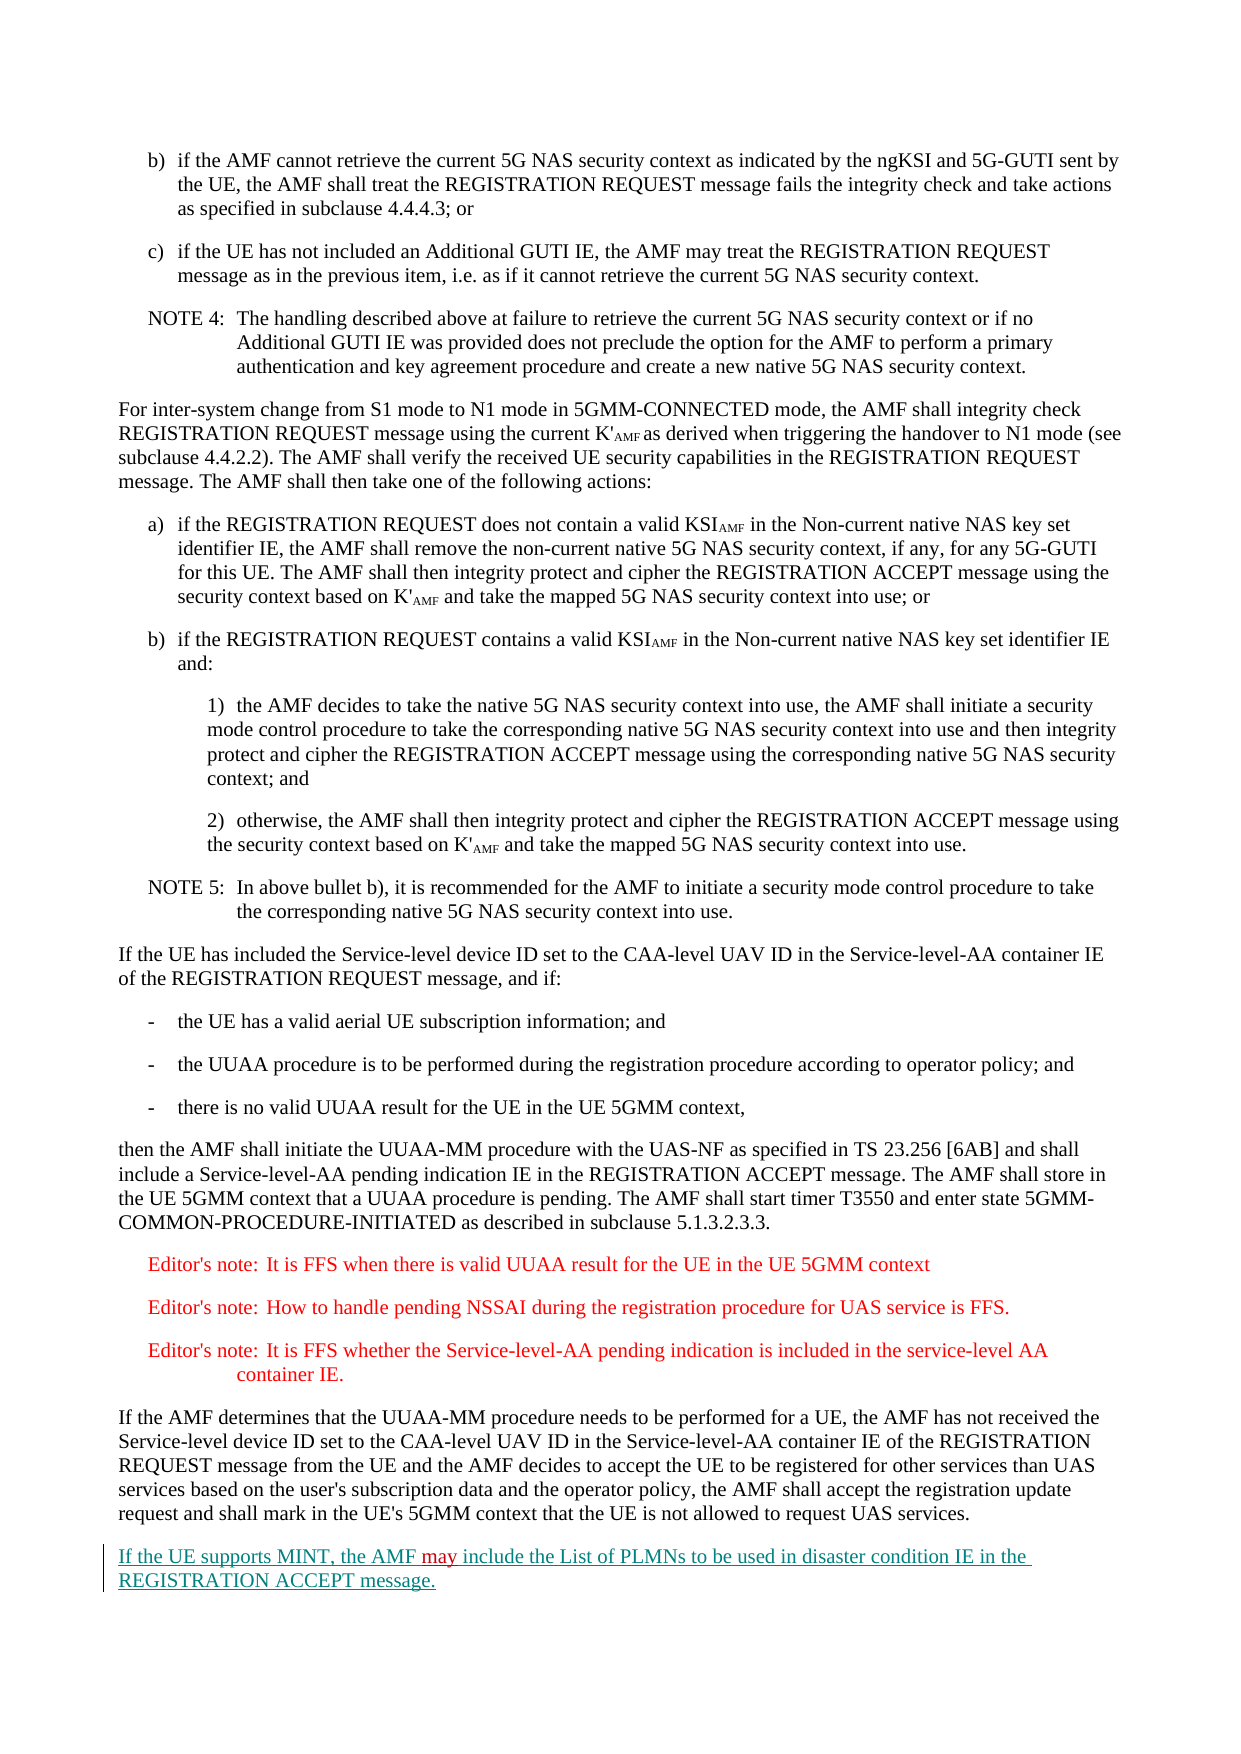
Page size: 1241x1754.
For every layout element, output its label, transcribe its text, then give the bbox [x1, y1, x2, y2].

text NOTE 4: The handling described above at failure to retrieve the current 5G NAS security context or if no Additional GUTI IE was provided does not preclude the option for the AMF to perform a primary authentication and key agreement procedure and create a new native 5G NAS security context. [148, 306, 1122, 378]
text If the AMF determines that the UUAA-MM procedure needs to be performed for a UE, the AMF has not received the Service-level device ID set to the CAA-level UAV ID in the Service-level-AA container IE of the REGISTRATION REQUEST message from the UE and the AMF decides to accept the UE to be registered for other services than UAS services based on the user's subscription data and the operator policy, the AMF shall accept the registration update request and shall mark in the UE's 5GMM context that the UE is not allowed to request UAS services. [118, 1405, 1122, 1525]
text Editor's note: It is FFS when there is valid UUAA result for the UE in the UE 5GMM context [148, 1252, 1122, 1276]
text Editor's note: How to handle pending NSSAI during the registration procedure for UAS service is FFS. [148, 1295, 1122, 1319]
text Editor's note: It is FFS whether the Service-level-AA pending indication is included in the service-level AA container IE. [148, 1338, 1122, 1386]
text c) if the UE has not included an Additional GUTI IE, the AMF may treat the REGISTRATION REQUEST message as in the previous item, i.e. as if it cannot retrieve the current 5G NAS security context. [148, 239, 1122, 287]
text If the UE has included the Service-level device ID set to the CAA-level UAV ID in the Service-level-AA container IE of the REGISTRATION REQUEST message, and if: [118, 942, 1122, 990]
text For inter-system change from S1 mode to N1 mode in 5GMM-CONNECTED mode, the AMF shall integrity check REGISTRATION REQUEST message using the current K'AMF as derived when triggering the handover to N1 mode (see subclause 4.4.2.2). The AMF shall verify the received UE security capabilities in the REGISTRATION REQUEST message. The AMF shall then take one of the following actions: [118, 396, 1122, 493]
text - there is no valid UUAA result for the UE in the UE 5GMM context, [148, 1094, 1122, 1119]
text 1) the AMF decides to take the native 5G NAS security context into use, the AMF shall initiate a security mode control procedure to take the corresponding native 5G NAS security context into use and then integrity protect and cipher the REGISTRATION ACCEPT message using the corresponding native 5G NAS security context; and [207, 693, 1122, 789]
text NOTE 5: In above bullet b), it is recommended for the AMF to initiate a security mode control procedure to take the corresponding native 5G NAS security context into use. [148, 875, 1122, 923]
text - the UUAA procedure is to be performed during the registration procedure according to operator policy; and [148, 1052, 1122, 1076]
text b) if the AMF cannot retrieve the current 5G NAS security context as indicated by the ngKSI and 5G-GUTI sent by the UE, the AMF shall treat the REGISTRATION REQUEST message fails the integrity check and take actions as specified in subclause 4.4.4.3; or [148, 148, 1122, 220]
text - the UE has a valid aerial UE subscription information; and [148, 1009, 1122, 1033]
text then the AMF shall initiate the UUAA-MM procedure with the UAS-NF as specified in TS 23.256 [6AB] and shall include a Service-level-AA pending indication IE in the REGISTRATION ACCEPT message. The AMF shall store in the UE 5GMM context that a UUAA procedure is pending. The AMF shall start timer T3550 and enter state 5GMM-COMMON-PROCEDURE-INITIATED as described in subclause 5.1.3.2.3.3. [118, 1137, 1122, 1234]
text 2) otherwise, the AMF shall then integrity protect and cipher the REGISTRATION ACCEPT message using the security context based on K'AMF and take the mapped 5G NAS security context into use. [207, 808, 1122, 856]
text b) if the REGISTRATION REQUEST contains a valid KSIAMF in the Non-current native NAS key set identifier IE and: [148, 626, 1122, 674]
text a) if the REGISTRATION REQUEST does not contain a valid KSIAMF in the Non-current native NAS key set identifier IE, the AMF shall remove the non-current native 5G NAS security context, if any, for any 5G-GUTI for this UE. The AMF shall then integrity protect and cipher the REGISTRATION ACCEPT message using the security context based on K'AMF and take the mapped 5G NAS security context into use; or [148, 511, 1122, 608]
